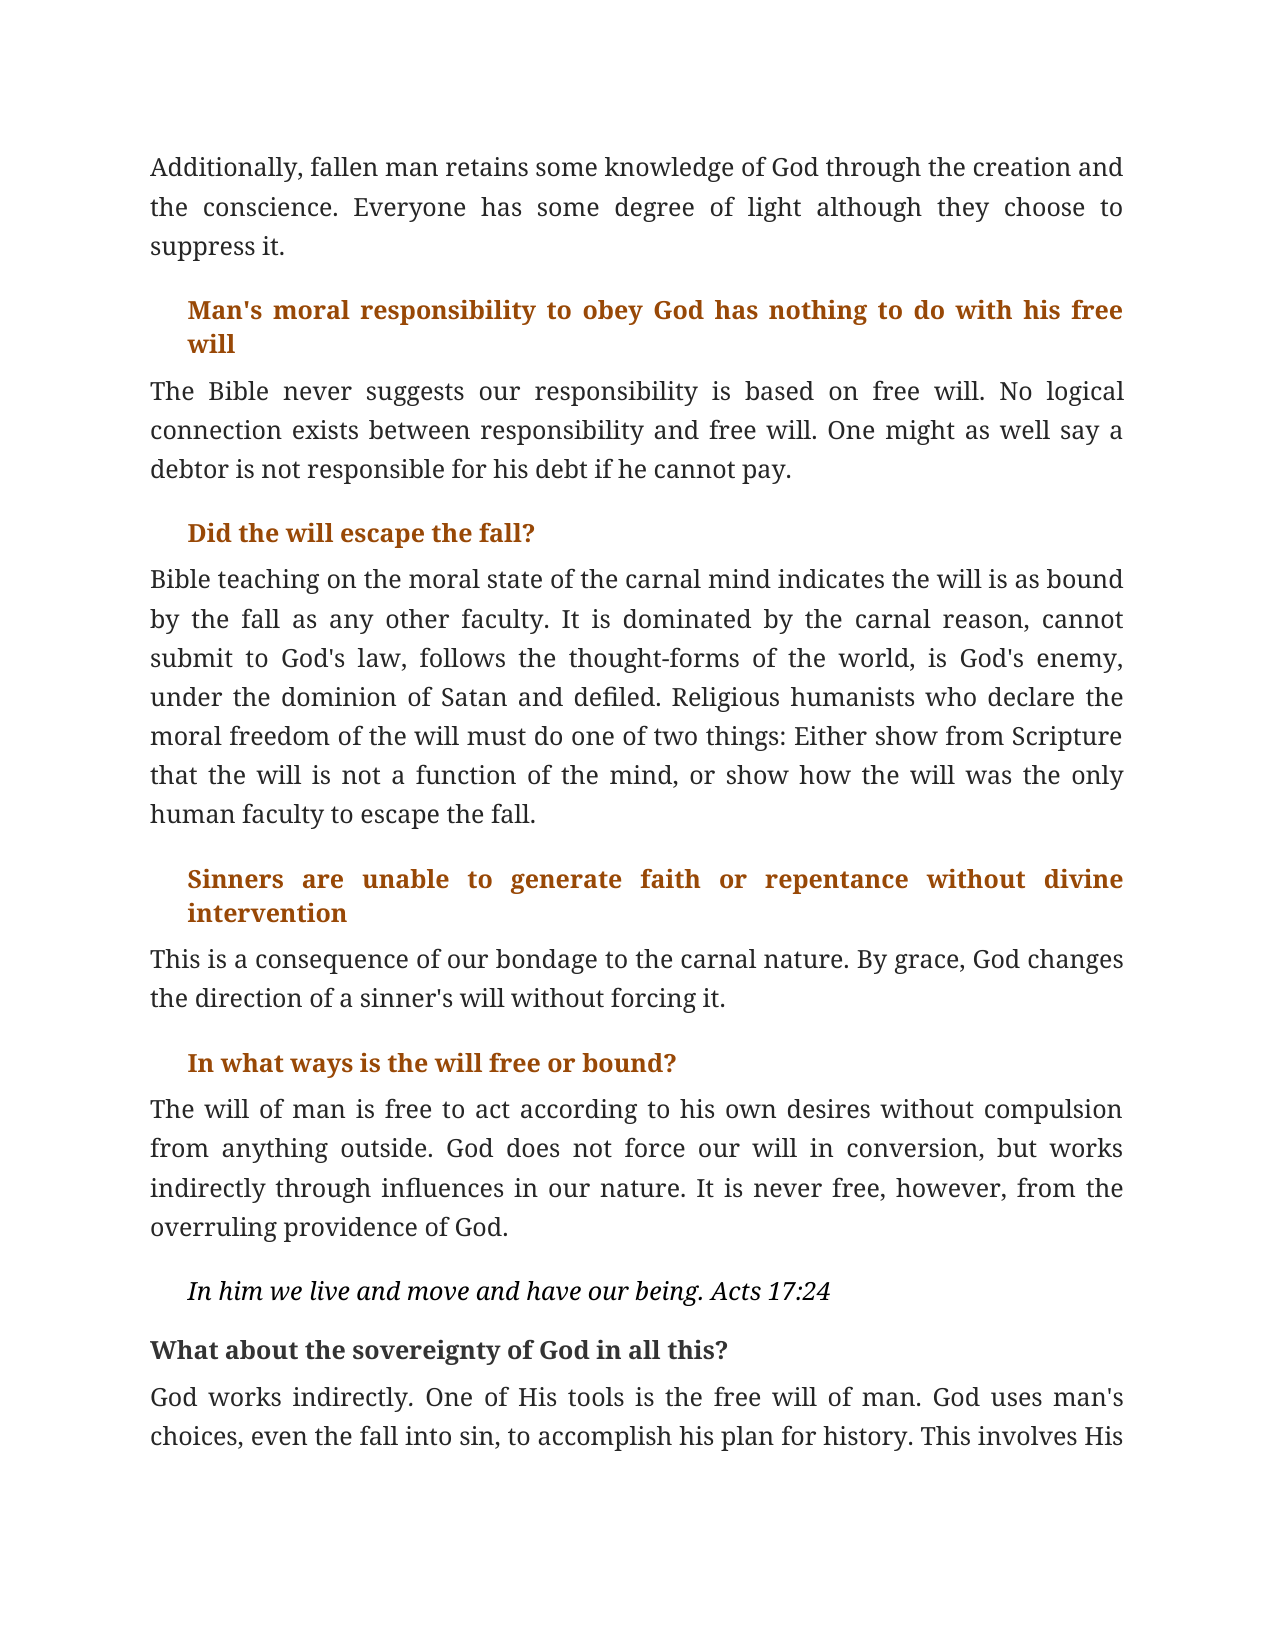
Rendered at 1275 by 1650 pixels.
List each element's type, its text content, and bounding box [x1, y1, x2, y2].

subtitle In what ways is the will free or bound? [187, 1045, 1125, 1079]
text This is a consequence of our bondage to the carnal nature. By grace, God changes the direction of a sinner's will without forcing it. [150, 942, 1125, 1015]
text The Bible never suggests our responsibility is based on free will. No logical connection exists between responsibility and free will. One might as well say a debtor is not responsible for his debt if he cannot pay. [150, 373, 1125, 486]
text Additionally, fallen man retains some knowledge of God through the creation and the conscience. Everyone has some degree of light although they choose to suppress it. [150, 150, 1125, 262]
text The will of man is free to act according to his own desires without compulsion from anything outside. God does not force our will in conversion, but works indirectly through influences in our nature. It is never free, however, from the overruling providence of God. [150, 1092, 1125, 1243]
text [150, 1379, 1125, 1452]
text Bible teaching on the moral state of the carnal mind indicates the will is as bound by the fall as any other faculty. It is dominated by the carnal reason, cannot submit to God's law, follows the thought-forms of the world, is God's enemy, under the dominion of Satan and defiled. Religious humanists who declare the moral freedom of the will must do one of two things: Either show from Scripture that the will is not a function of the mind, or show how the will was the only human faculty to escape the fall. [150, 562, 1125, 831]
subtitle What about the sovereignty of God in all this? [150, 1333, 1125, 1367]
subtitle Did the will escape the fall? [187, 516, 1125, 550]
subtitle Sinners are unable to generate faith or repentance without divine intervention [187, 861, 1125, 929]
text In him we live and move and have our being. Acts 17:24 [187, 1273, 1087, 1308]
subtitle Man's moral responsibility to obey God has nothing to do with his free will [187, 292, 1125, 361]
